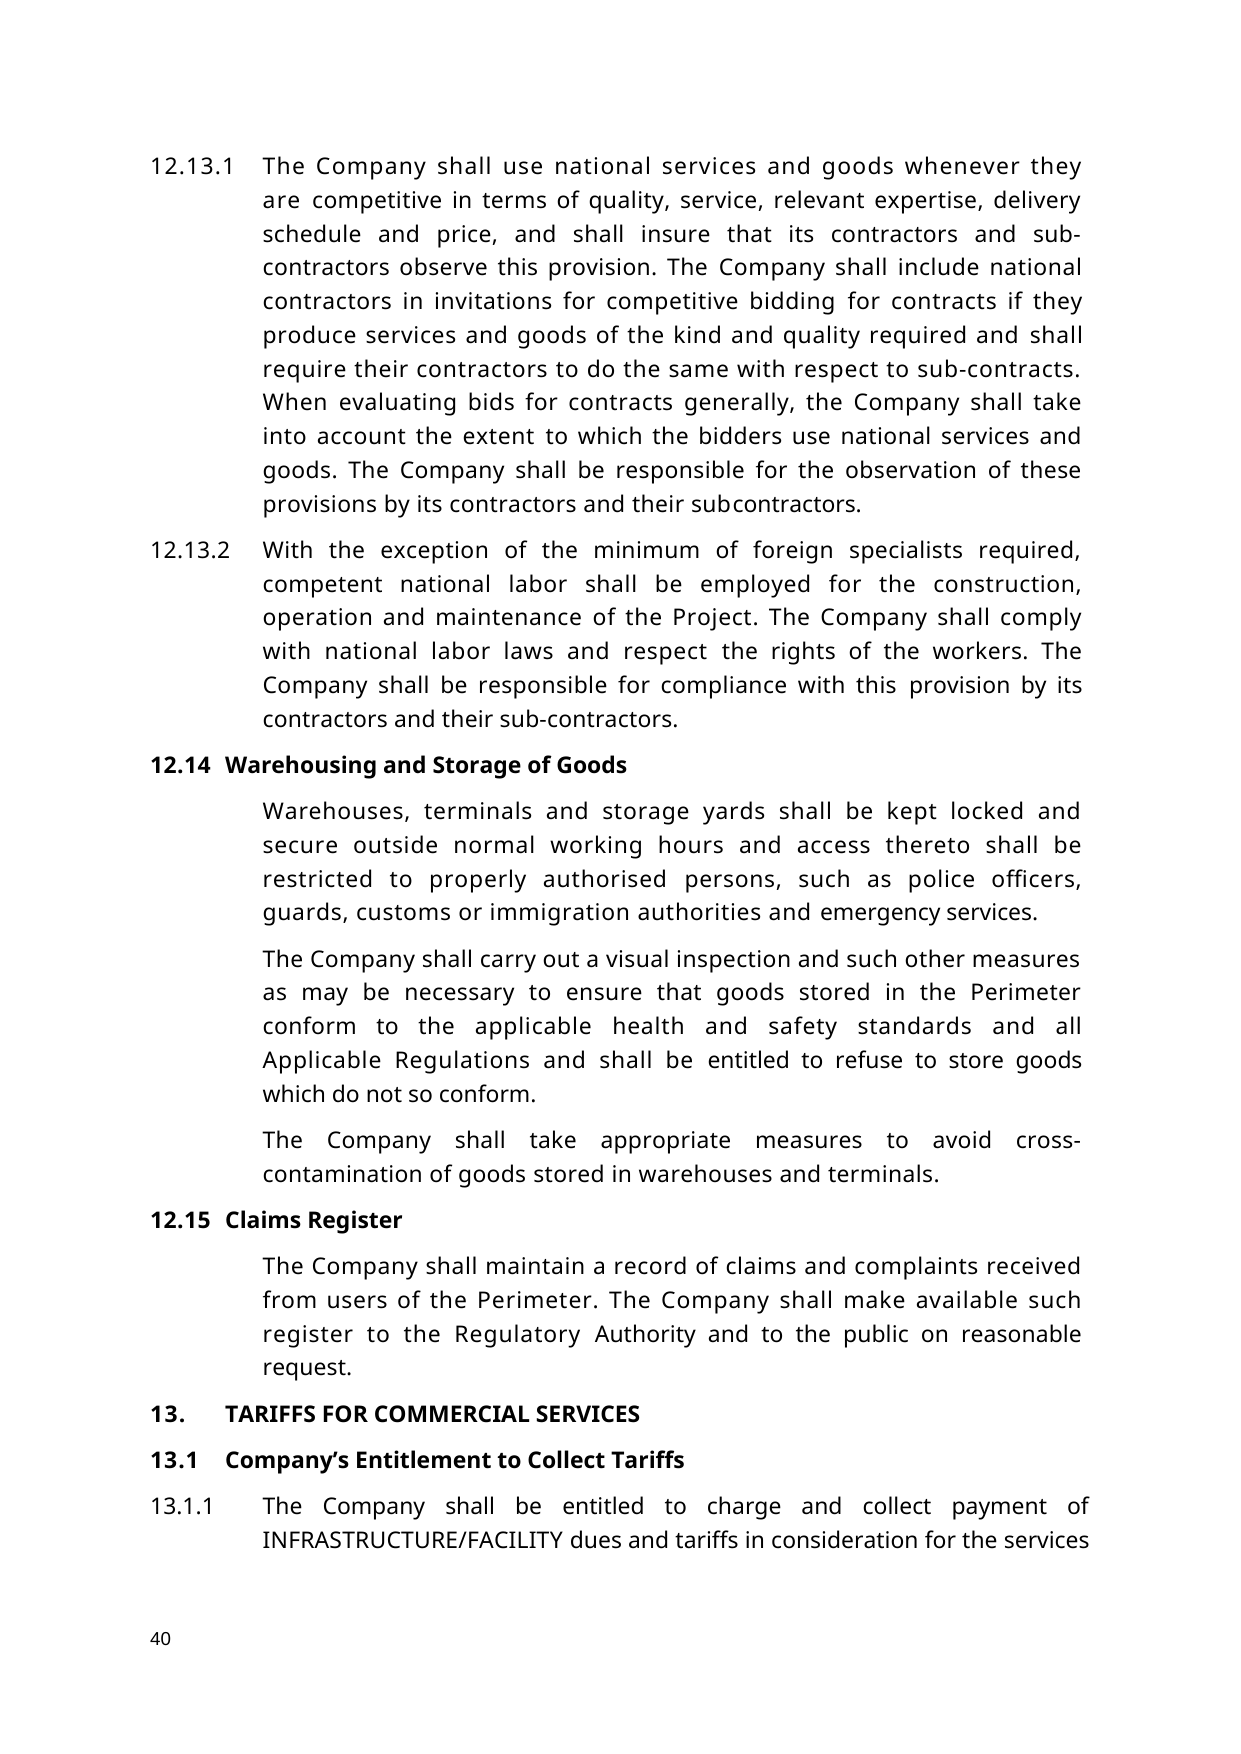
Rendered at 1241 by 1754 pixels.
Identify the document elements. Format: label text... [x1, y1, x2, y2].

subtitle 12.15 Claims Register [150, 1204, 1083, 1235]
text The Company shall carry out a visual inspection and such other measures as may be necessary to ensure that goods stored in the Perimeter conform to the applicable health and safety standards and all Applicable Regulations and shall be entitled to refuse to store goods which do not so conform. [262, 942, 1083, 1109]
text The Company shall take appropriate measures to avoid cross-contamination of goods stored in warehouses and terminals. [262, 1124, 1083, 1189]
text 12.13.2 With the exception of the minimum of foreign specialists required, competent national labor shall be employed for the construction, operation and maintenance of the Project. The Company shall comply with national labor laws and respect the rights of the workers. The Company shall be responsible for compliance with this provision by its contractors and their sub-contractors. [150, 534, 1083, 734]
text Warehouses, terminals and storage yards shall be kept locked and secure outside normal working hours and access thereto shall be restricted to properly authorised persons, such as police officers, guards, customs or immigration authorities and emergency services. [262, 795, 1083, 927]
subtitle 12.14 Warehousing and Storage of Goods [150, 749, 1083, 780]
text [150, 1490, 1090, 1555]
subtitle 13.1 Company’s Entitlement to Collect Tariffs [150, 1444, 1083, 1475]
text 12.13.1 The Company shall use national services and goods whenever they are competitive in terms of quality, service, relevant expertise, delivery schedule and price, and shall insure that its contractors and sub-contractors observe this provision. The Company shall include national contractors in invitations for competitive bidding for contracts if they produce services and goods of the kind and quality required and shall require their contractors to do the same with respect to sub-contracts. When evaluating bids for contracts generally, the Company shall take into account the extent to which the bidders use national services and goods. The Company shall be responsible for the observation of these provisions by its contractors and their subcontractors. [150, 150, 1083, 519]
subtitle 13. TARIFFS FOR COMMERCIAL SERVICES [150, 1397, 1083, 1429]
text The Company shall maintain a record of claims and complaints received from users of the Perimeter. The Company shall make available such register to the Regulatory Authority and to the public on reasonable request. [262, 1250, 1083, 1382]
